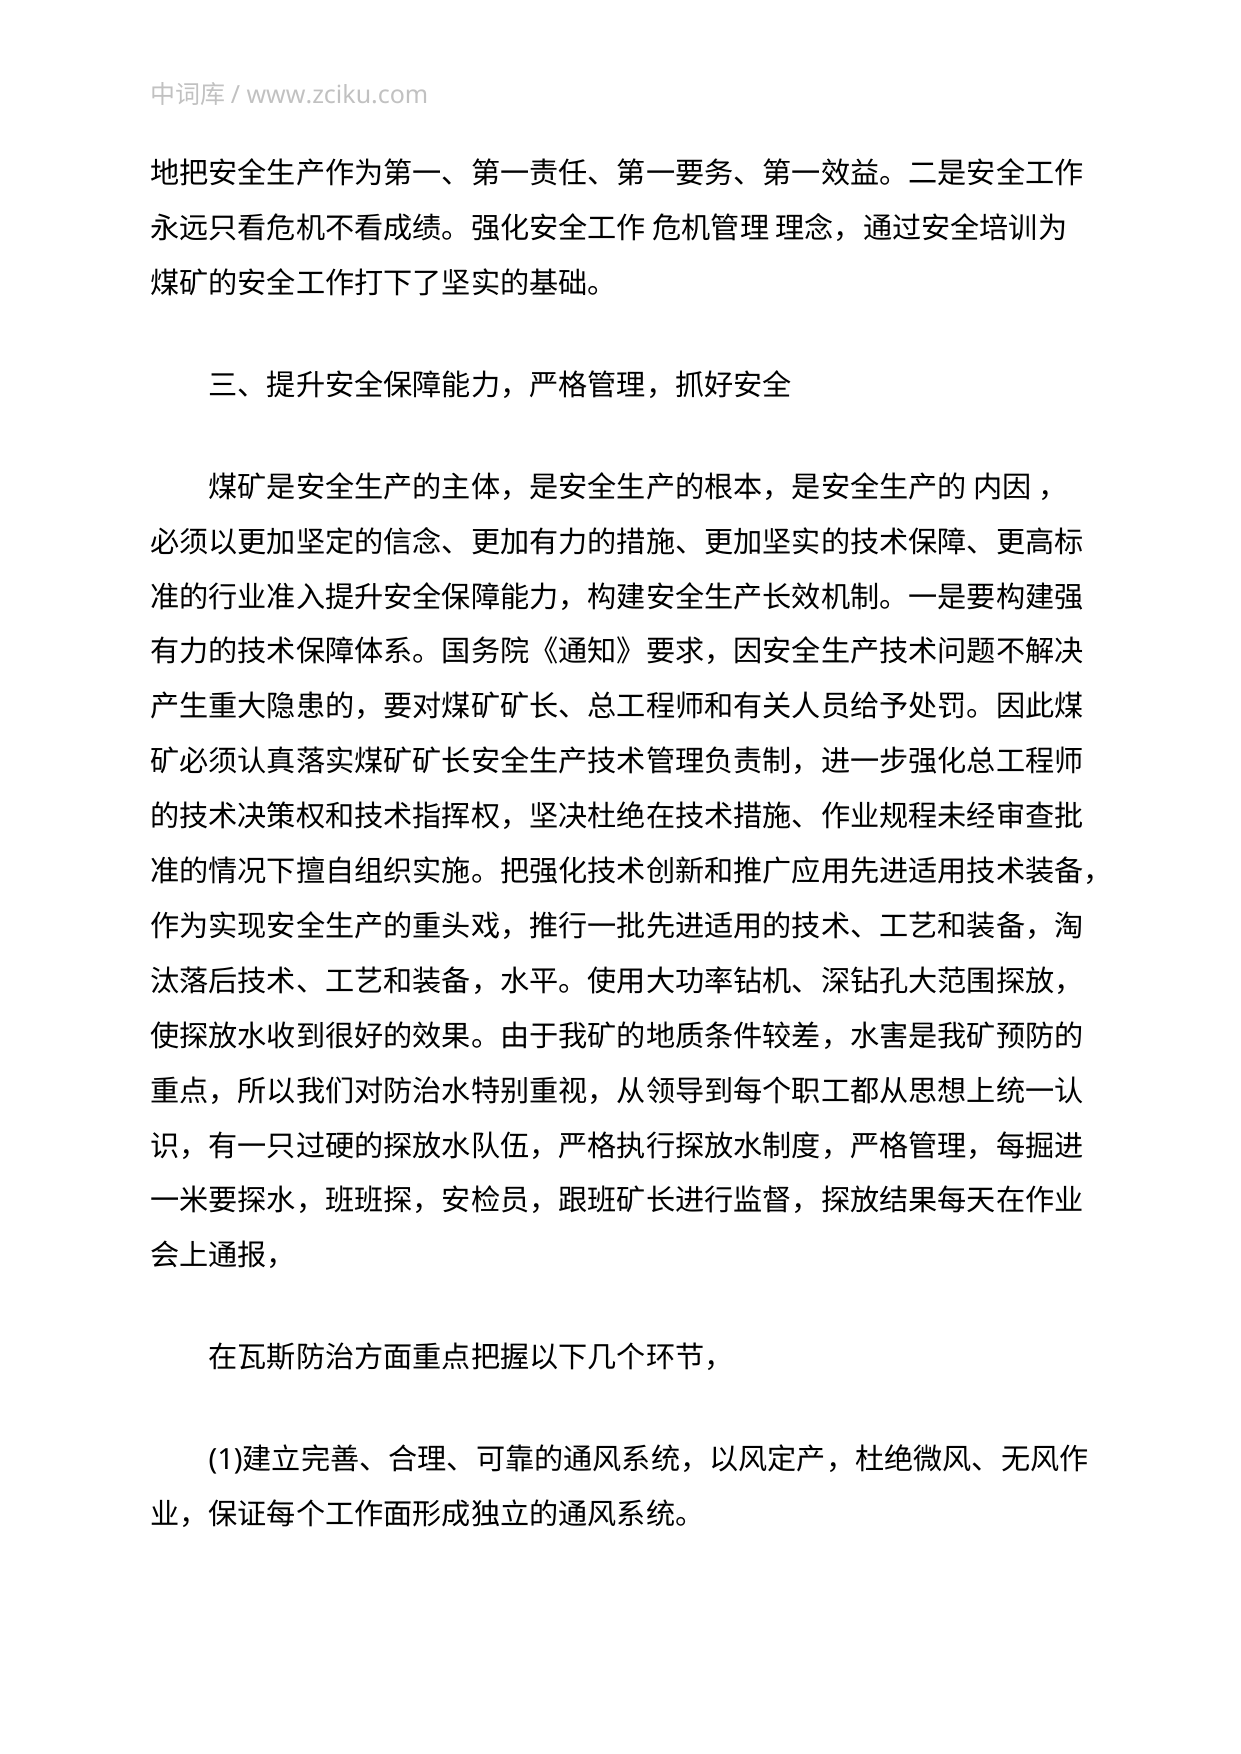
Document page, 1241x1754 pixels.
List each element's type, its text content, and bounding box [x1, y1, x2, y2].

text 在瓦斯防治方面重点把握以下几个环节， [150, 1334, 1090, 1376]
text 三、提升安全保障能力，严格管理，抓好安全 [150, 362, 1090, 404]
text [150, 150, 1090, 302]
text (1)建立完善、合理、可靠的通风系统，以风定产，杜绝微风、无风作业，保证每个工作面形成独立的通风系统。 [150, 1435, 1090, 1533]
text 煤矿是安全生产的主体，是安全生产的根本，是安全生产的 内因 ，必须以更加坚定的信念、更加有力的措施、更加坚实的技术保障、更高标准的行业准入提升安全保障能力，构建安全生产长效机制。一是要构建强有力的技术保障体系。国务院《通知》要求，因安全生产技术问题不解决产生重大隐患的，要对煤矿矿长、总工程师和有关人员给予处罚。因此煤矿必须认真落实煤矿矿长安全生产技术管理负责制，进一步强化总工程师的技术决策权和技术指挥权，坚决杜绝在技术措施、作业规程未经审查批准的情况下擅自组织实施。把强化技术创新和推广应用先进适用技术装备，作为实现安全生产的重头戏，推行一批先进适用的技术、工艺和装备，淘汰落后技术、工艺和装备，水平。使用大功率钻机、深钻孔大范围探放，使探放水收到很好的效果。由于我矿的地质条件较差，水害是我矿预防的重点，所以我们对防治水特别重视，从领导到每个职工都从思想上统一认识，有一只过硬的探放水队伍，严格执行探放水制度，严格管理，每掘进一米要探水，班班探，安检员，跟班矿长进行监督，探放结果每天在作业会上通报， [150, 463, 1090, 1274]
